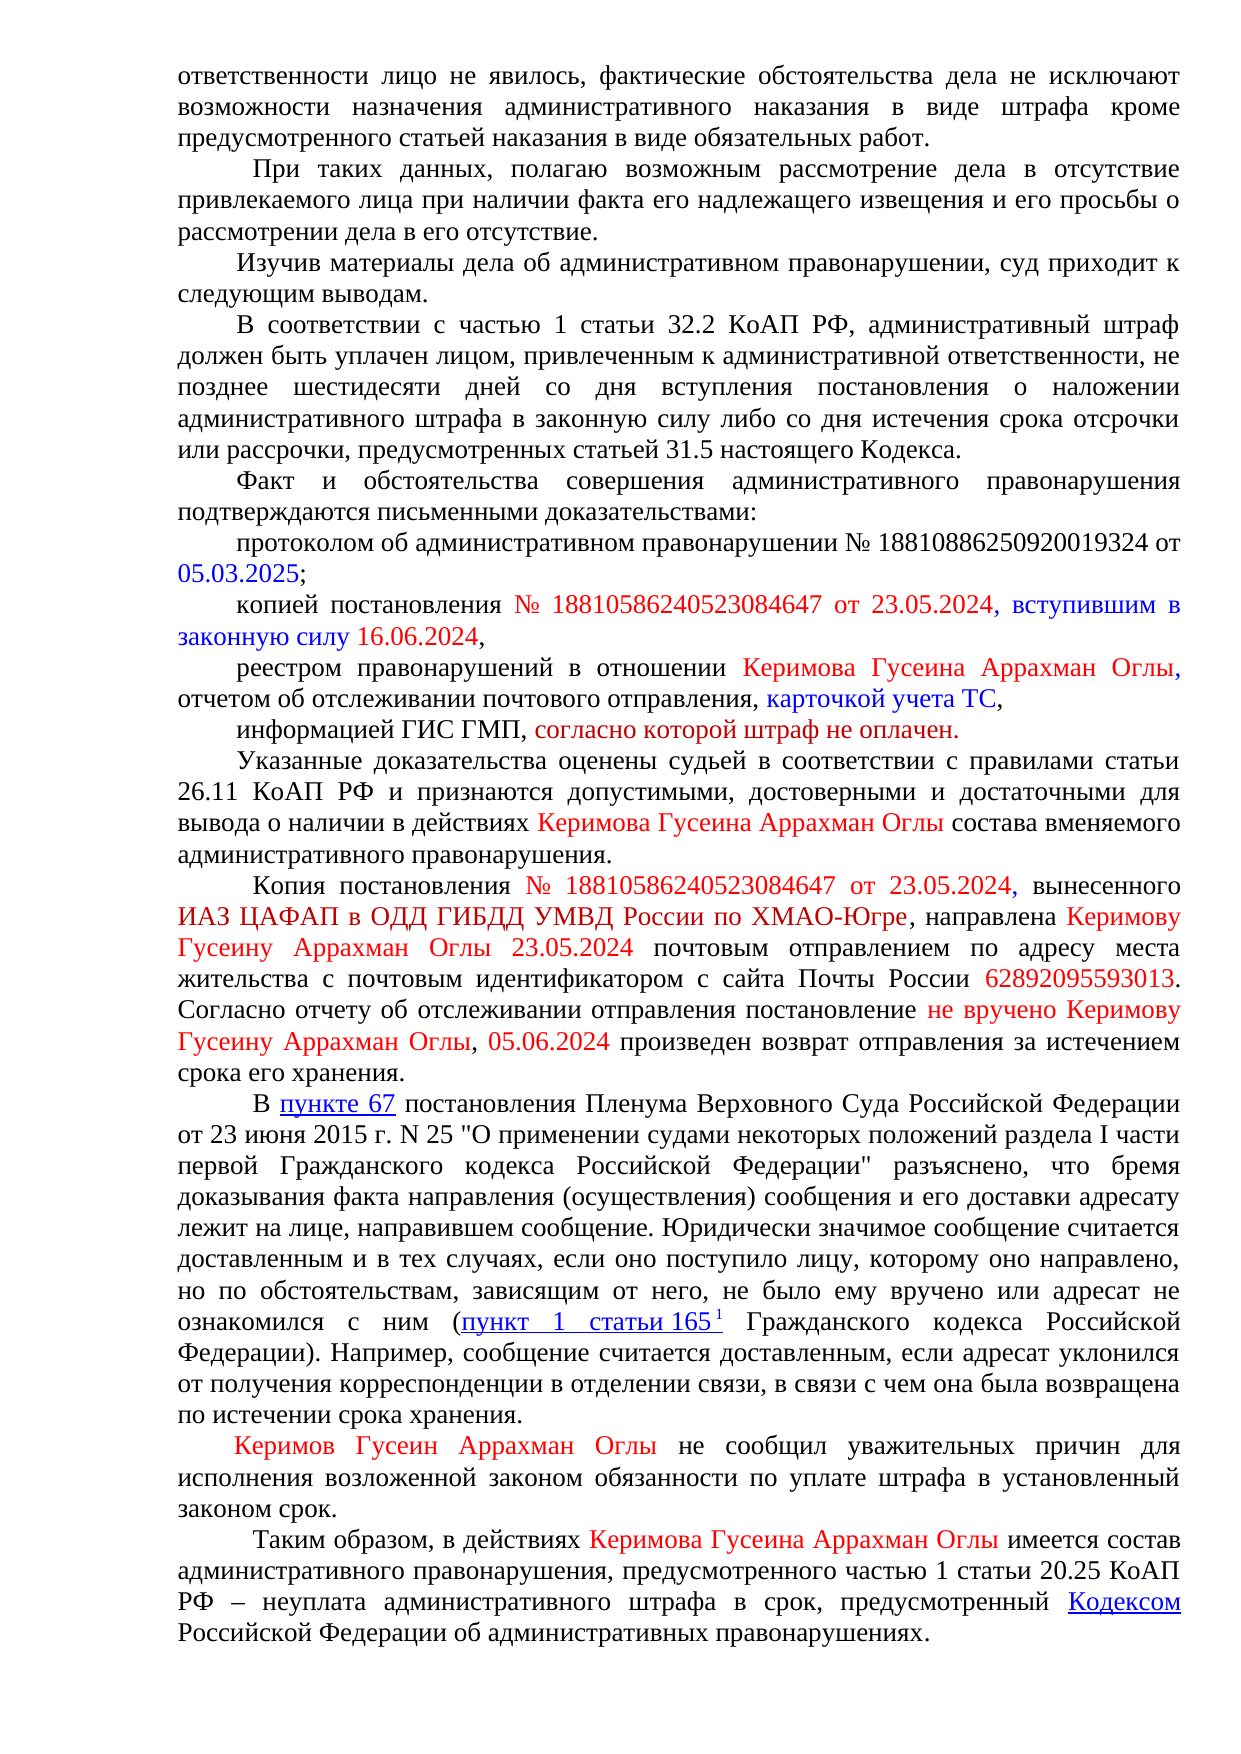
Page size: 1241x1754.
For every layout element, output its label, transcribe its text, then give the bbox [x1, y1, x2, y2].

text Копия постановления № 18810586240523084647 от 23.05.2024, вынесенного ИАЗ ЦАФАП в ОДД ГИБДД УМВД России по ХМАО-Югре, направлена Керимову Гусеину Аррахман Оглы 23.05.2024 почтовым отправлением по адресу места жительства с почтовым идентификатором с сайта Почты России 62892095593013. Согласно отчету об отслеживании отправления постановление не вручено Керимову Гусеину Аррахман Оглы, 05.06.2024 произведен возврат отправления за истечением срока его хранения. [177, 869, 1181, 1087]
text Таким образом, в действиях Керимова Гусеина Аррахман Оглы имеется состав административного правонарушения, предусмотренного частью 1 статьи 20.25 КоАП РФ – неуплата административного штрафа в срок, предусмотренный Кодексом Российской Федерации об административных правонарушениях. [177, 1523, 1181, 1647]
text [177, 59, 1181, 152]
text реестром правонарушений в отношении Керимова Гусеина Аррахман Оглы, отчетом об отслеживании почтового отправления, карточкой учета ТС, [177, 651, 1181, 713]
text Изучив материалы дела об административном правонарушении, суд приходит к следующим выводам. [177, 246, 1181, 308]
text копией постановления № 18810586240523084647 от 23.05.2024, вступившим в законную силу 16.06.2024, [177, 588, 1181, 651]
text Керимов Гусеин Аррахман Оглы не сообщил уважительных причин для исполнения возложенной законом обязанности по уплате штрафа в установленный законом срок. [177, 1429, 1181, 1523]
text информацией ГИС ГМП, согласно которой штраф не оплачен. [177, 713, 1181, 744]
text протоколом об административном правонарушении № 18810886250920019324 от 05.03.2025; [177, 526, 1181, 588]
text Указанные доказательства оценены судьей в соответствии с правилами статьи 26.11 КоАП РФ и признаются допустимыми, достоверными и достаточными для вывода о наличии в действиях Керимова Гусеина Аррахман Оглы состава вменяемого административного правонарушения. [177, 744, 1181, 869]
text Факт и обстоятельства совершения административного правонарушения подтверждаются письменными доказательствами: [177, 464, 1181, 526]
text При таких данных, полагаю возможным рассмотрение дела в отсутствие привлекаемого лица при наличии факта его надлежащего извещения и его просьбы о рассмотрении дела в его отсутствие. [177, 152, 1181, 246]
text В пункте 67 постановления Пленума Верховного Суда Российской Федерации от 23 июня 2015 г. N 25 "О применении судами некоторых положений раздела I части первой Гражданского кодекса Российской Федерации" разъяснено, что бремя доказывания факта направления (осуществления) сообщения и его доставки адресату лежит на лице, направившем сообщение. Юридически значимое сообщение считается доставленным и в тех случаях, если оно поступило лицу, которому оно направлено, но по обстоятельствам, зависящим от него, не было ему вручено или адресат не ознакомился с ним (пункт 1 статьи 165 1 Гражданского кодекса Российской Федерации). Например, сообщение считается доставленным, если адресат уклонился от получения корреспонденции в отделении связи, в связи с чем она была возвращена по истечении срока хранения. [177, 1087, 1181, 1429]
text В соответствии с частью 1 статьи 32.2 КоАП РФ, административный штраф должен быть уплачен лицом, привлеченным к административной ответственности, не позднее шестидесяти дней со дня вступления постановления о наложении административного штрафа в законную силу либо со дня истечения срока отсрочки или рассрочки, предусмотренных статьей 31.5 настоящего Кодекса. [177, 308, 1181, 464]
